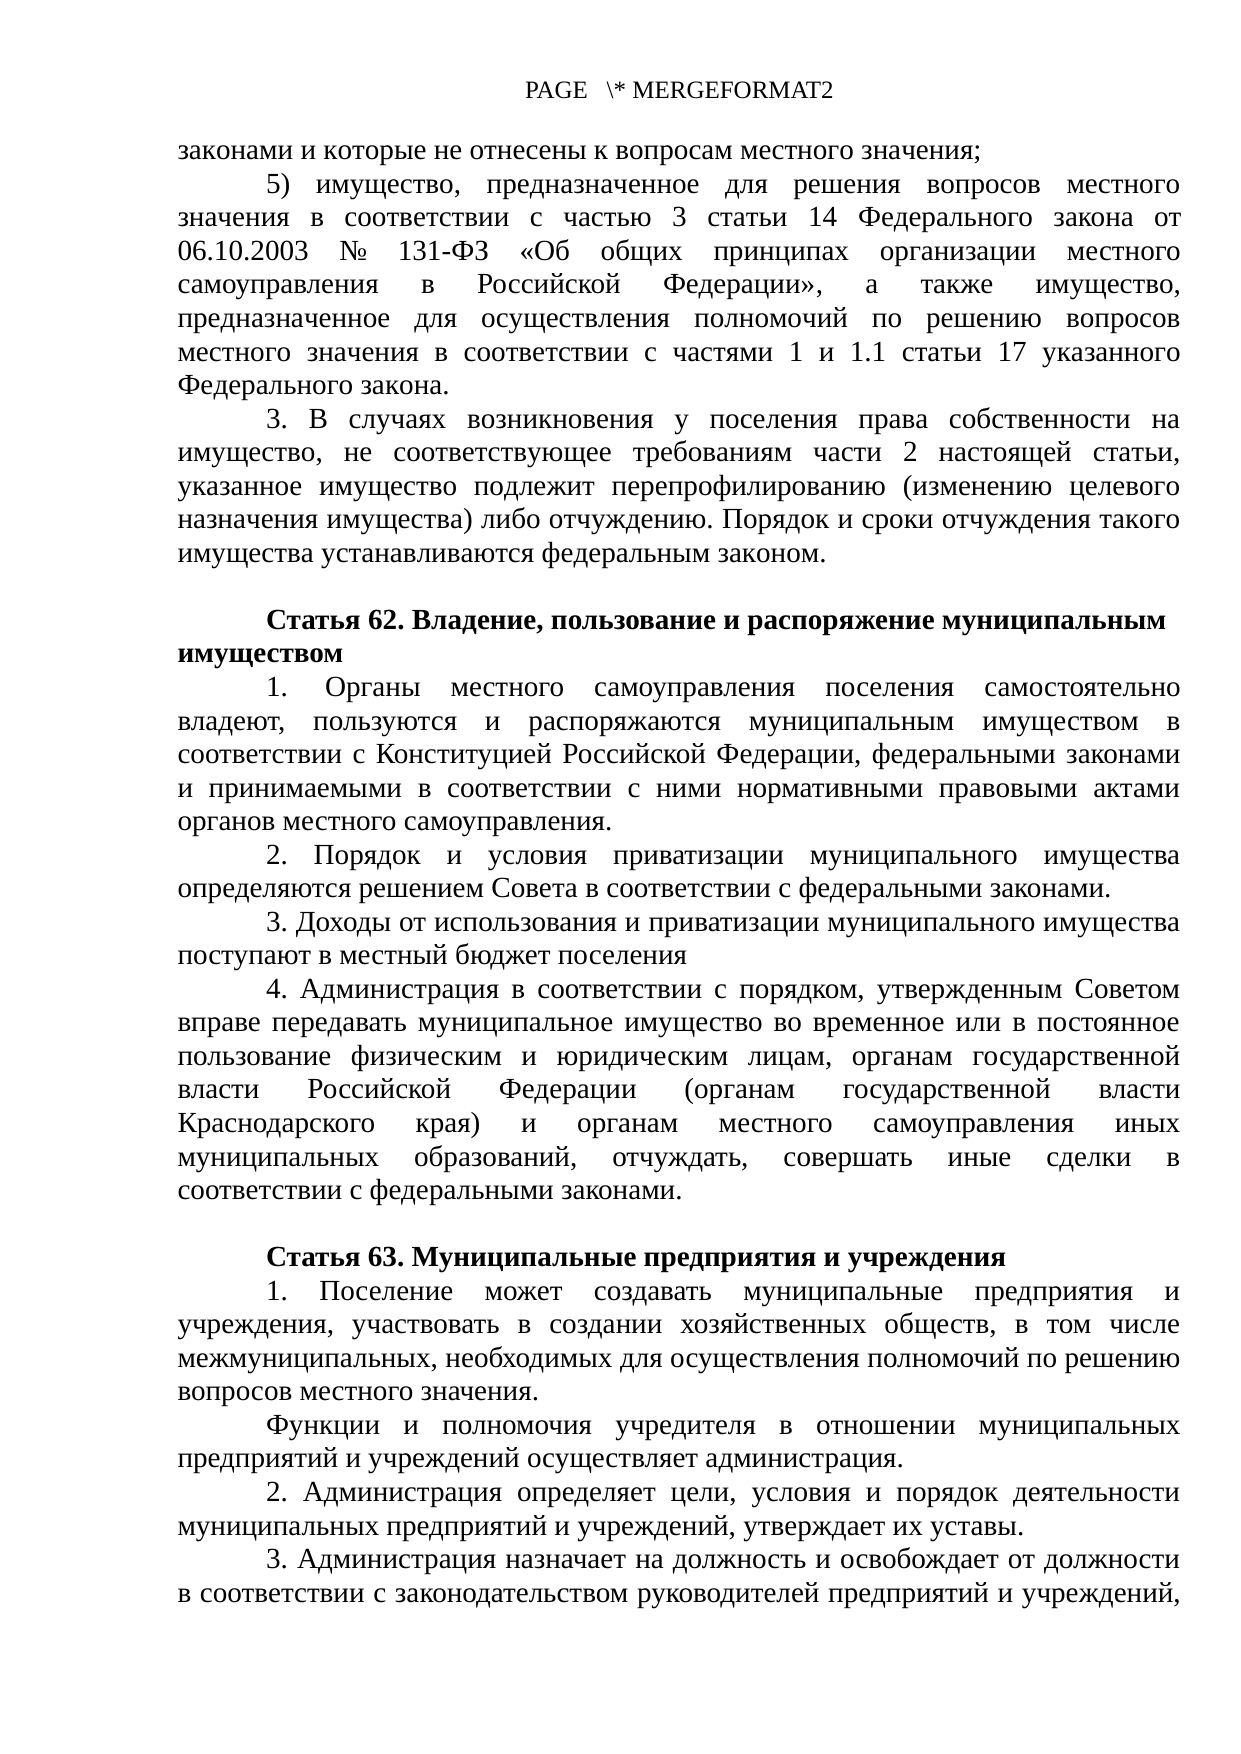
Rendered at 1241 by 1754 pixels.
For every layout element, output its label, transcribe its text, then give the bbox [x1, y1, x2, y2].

text Статья 62. Владение, пользование и распоряжение муниципальным имуществом [177, 602, 1181, 669]
subtitle Статья 63. Муниципальные предприятия и учреждения [177, 1239, 1181, 1273]
subtitle Функции и полномочия учредителя в отношении муниципальных предприятий и учреждений осуществляет администрация. [177, 1407, 1181, 1474]
subtitle 1. Поселение может создавать муниципальные предприятия и учреждения, участвовать в создании хозяйственных обществ, в том числе межмуниципальных, необходимых для осуществления полномочий по решению вопросов местного значения. [177, 1273, 1181, 1407]
text 4. Администрация в соответствии с порядком, утвержденным Советом вправе передавать муниципальное имущество во временное или в постоянное пользование физическим и юридическим лицам, органам государственной власти Российской Федерации (органам государственной власти Краснодарского края) и органам местного самоуправления иных муниципальных образований, отчуждать, совершать иные сделки в соответствии с федеральными законами. [177, 971, 1181, 1206]
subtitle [177, 1541, 1181, 1608]
text 5) имущество, предназначенное для решения вопросов местного значения в соответствии с частью 3 статьи 14 Федерального закона от 06.10.2003 № 131-ФЗ «Об общих принципах организации местного самоуправления в Российской Федерации», а также имущество, предназначенное для осуществления полномочий по решению вопросов местного значения в соответствии с частями 1 и 1.1 статьи 17 указанного Федерального закона. [177, 166, 1181, 401]
list Органы местного самоуправления поселения самостоятельно владеют, пользуются и распоряжаются муниципальным имуществом в соответствии с Конституцией Российской Федерации, федеральными законами и принимаемыми в соответствии с ними нормативными правовыми актами органов местного самоуправления. [177, 669, 1181, 837]
text 3. В случаях возникновения у поселения права собственности на имущество, не соответствующее требованиям части 2 настоящей статьи, указанное имущество подлежит перепрофилированию (изменению целевого назначения имущества) либо отчуждению. Порядок и сроки отчуждения такого имущества устанавливаются федеральным законом. [177, 401, 1181, 568]
text 2. Порядок и условия приватизации муниципального имущества определяются решением Совета в соответствии с федеральными законами. [177, 837, 1181, 904]
text 3. Доходы от использования и приватизации муниципального имущества поступают в местный бюджет поселения [177, 904, 1181, 971]
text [177, 132, 1181, 166]
subtitle 2. Администрация определяет цели, условия и порядок деятельности муниципальных предприятий и учреждений, утверждает их уставы. [177, 1474, 1181, 1541]
